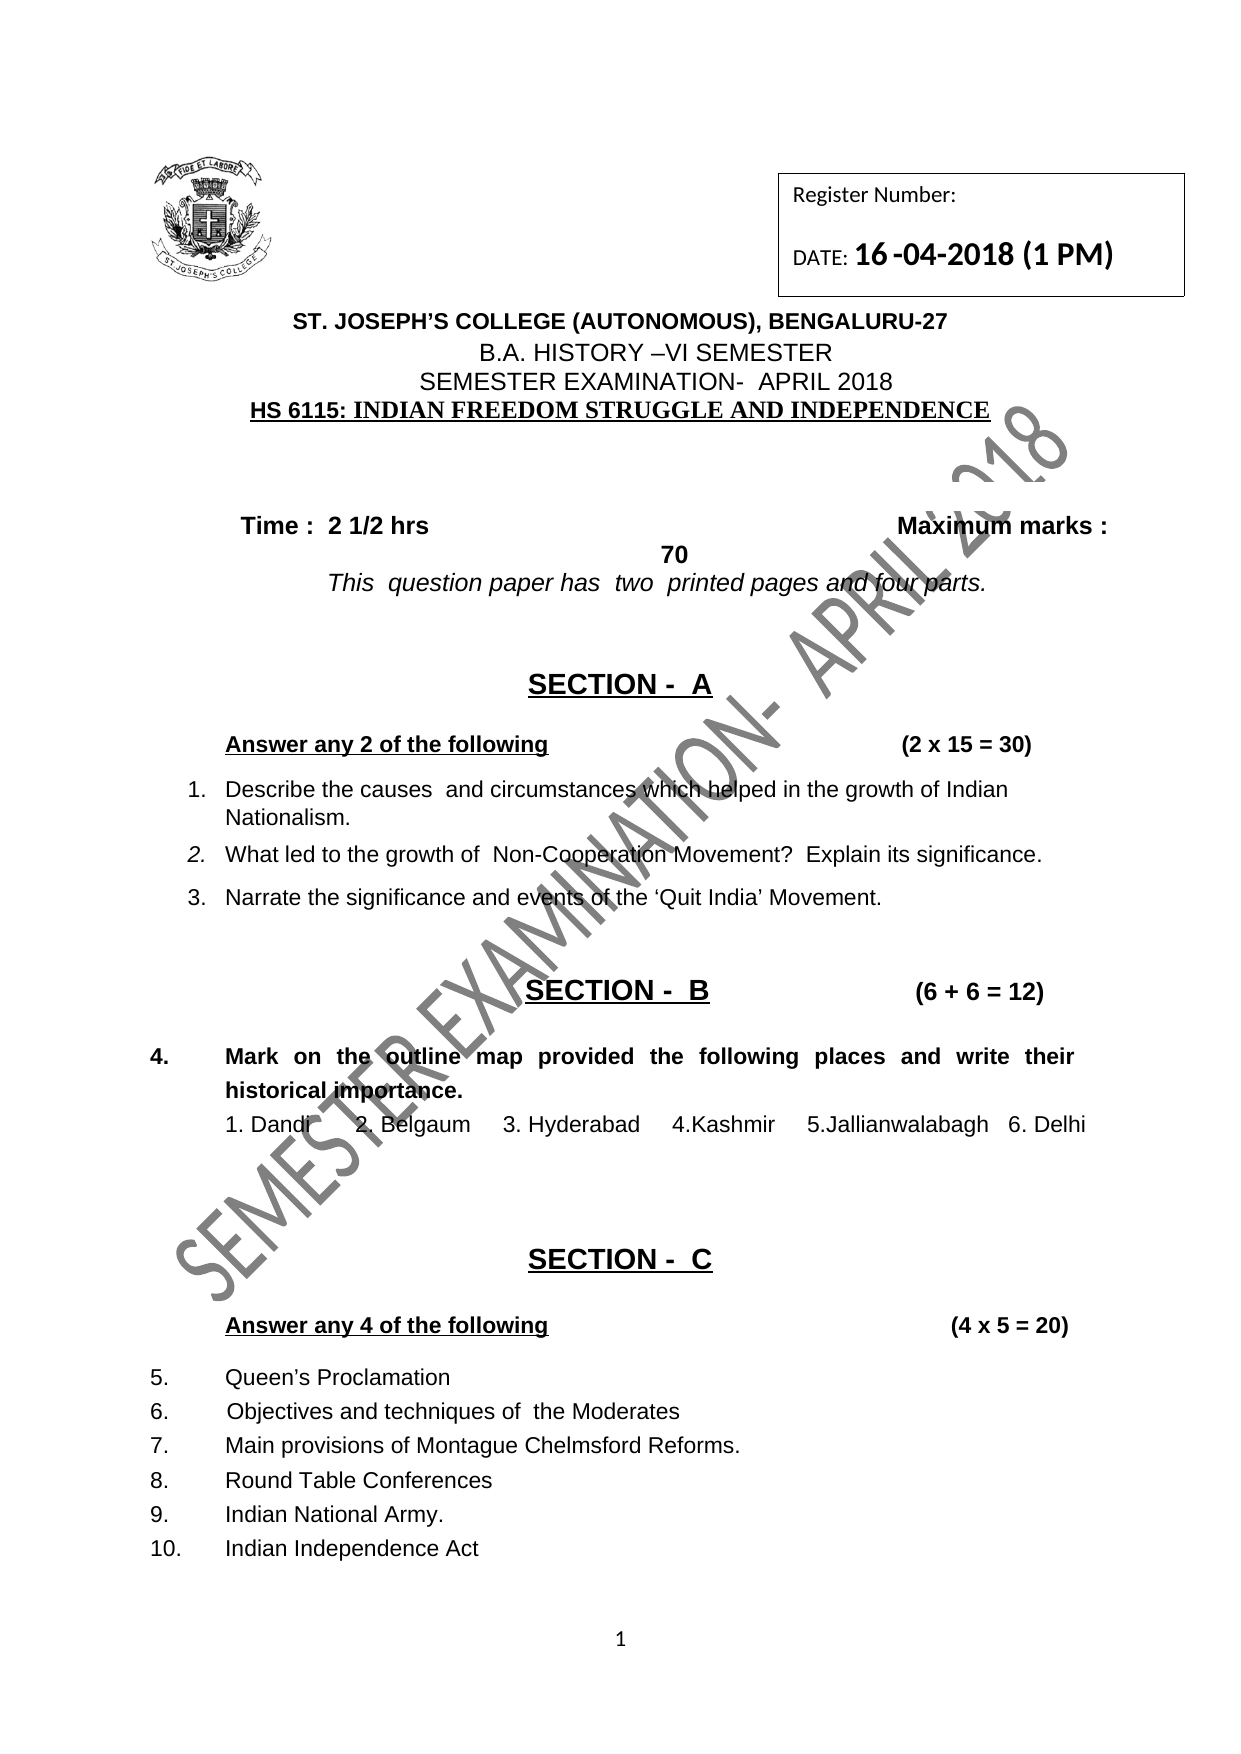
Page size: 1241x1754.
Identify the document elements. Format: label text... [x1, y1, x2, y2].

text SECTION - C [150, 1235, 1090, 1275]
text B.A. HISTORY –VI SEMESTER [187, 338, 1124, 367]
text HS 6115: INDIAN FREEDOM STRUGGLE AND INDEPENDENCE [150, 396, 1090, 424]
text 10. Indian Independence Act [150, 1527, 1090, 1562]
text SECTION - B (6 + 6 = 12) [450, 972, 1090, 1007]
text ST. JOSEPH’S COLLEGE (AUTONOMOUS), BENGALURU-27 [150, 308, 1090, 334]
text 5. Queen’s Proclamation [150, 1356, 1090, 1390]
list Describe the causes and circumstances which helped in the growth of Indian Nationalism. [187, 774, 1090, 831]
text 9. Indian National Army. [150, 1493, 1090, 1527]
text 7. Main provisions of Montague Chelmsford Reforms. [150, 1424, 1090, 1459]
text 3. Narrate the significance and events of the ‘Quit India’ Movement. [187, 875, 1090, 910]
text 1. Dandi 2. Belgaum 3. Hyderabad 4.Kashmir 5.Jallianwalabagh 6. Delhi [150, 1103, 1090, 1138]
text SECTION - A [150, 660, 1090, 700]
text 8. Round Table Conferences [150, 1459, 1090, 1493]
text Answer any 2 of the following (2 x 15 = 30) [150, 723, 1090, 758]
text 6. Objectives and techniques of the Moderates [150, 1390, 1090, 1424]
text 2. What led to the growth of Non-Cooperation Movement? Explain its significance. [150, 839, 1090, 867]
picture [150, 154, 275, 283]
text Answer any 4 of the following (4 x 5 = 20) [150, 1304, 1090, 1339]
text Time : 2 1/2 hrs Maximum marks : 70 [224, 511, 1124, 568]
text SEMESTER EXAMINATION- APRIL 2018 [187, 367, 1124, 396]
text 4. Mark on the outline map provided the following places and write their historical importance. [150, 1034, 1090, 1103]
text This question paper has two printed pages and four parts. [224, 568, 1090, 597]
